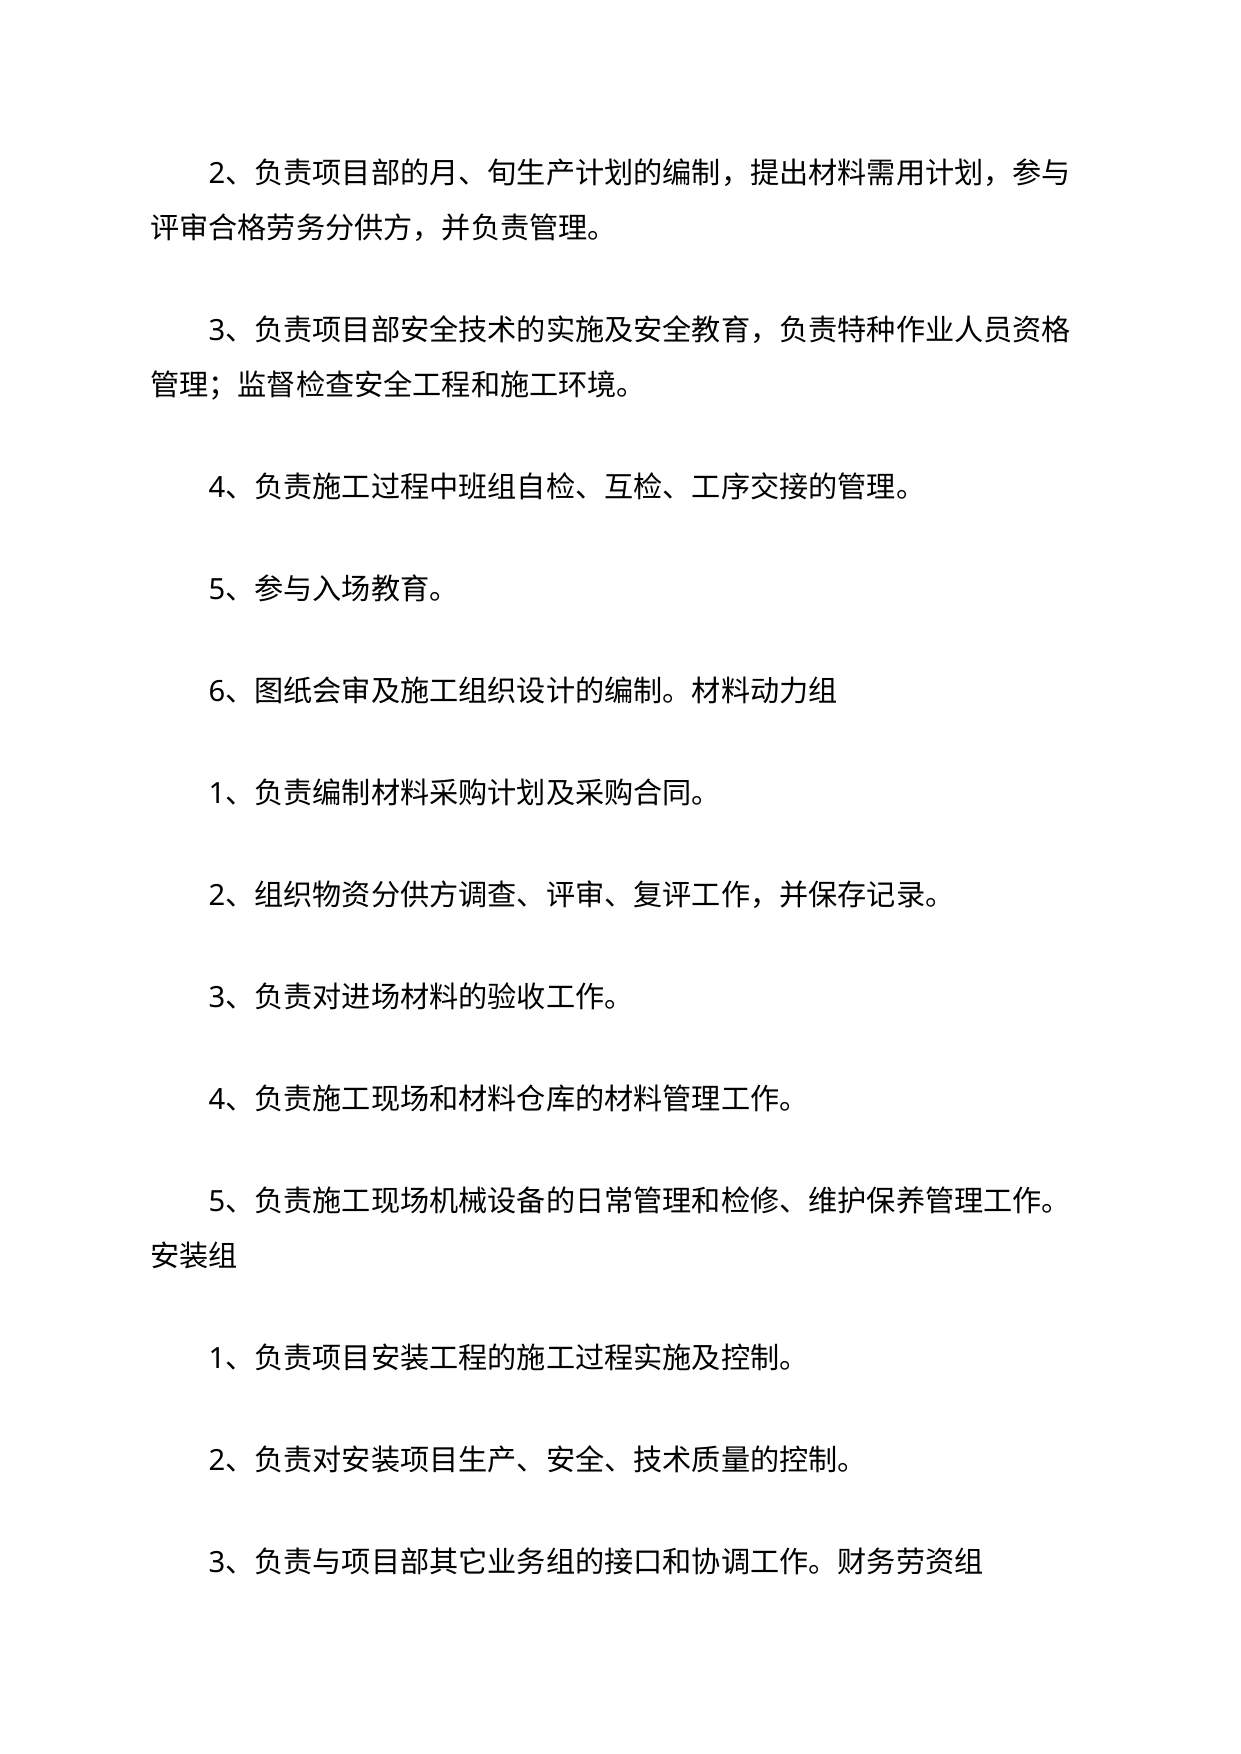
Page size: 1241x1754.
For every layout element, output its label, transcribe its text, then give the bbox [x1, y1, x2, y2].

text 5、负责施工现场机械设备的日常管理和检修、维护保养管理工作。安装组 [150, 1177, 1090, 1275]
text 6、图纸会审及施工组织设计的编制。材料动力组 [150, 667, 1090, 710]
text 5、参与入场教育。 [150, 566, 1090, 608]
text 3、负责与项目部其它业务组的接口和协调工作。财务劳资组 [150, 1538, 1090, 1581]
text 1、负责编制材料采购计划及采购合同。 [150, 769, 1090, 812]
text 2、负责项目部的月、旬生产计划的编制，提出材料需用计划，参与评审合格劳务分供方，并负责管理。 [150, 150, 1090, 247]
text 4、负责施工过程中班组自检、互检、工序交接的管理。 [150, 463, 1090, 506]
text 2、负责对安装项目生产、安全、技术质量的控制。 [150, 1436, 1090, 1478]
text 3、负责项目部安全技术的实施及安全教育，负责特种作业人员资格管理；监督检查安全工程和施工环境。 [150, 307, 1090, 404]
text 1、负责项目安装工程的施工过程实施及控制。 [150, 1334, 1090, 1377]
text 4、负责施工现场和材料仓库的材料管理工作。 [150, 1075, 1090, 1118]
text 3、负责对进场材料的验收工作。 [150, 973, 1090, 1016]
text 2、组织物资分供方调查、评审、复评工作，并保存记录。 [150, 871, 1090, 914]
